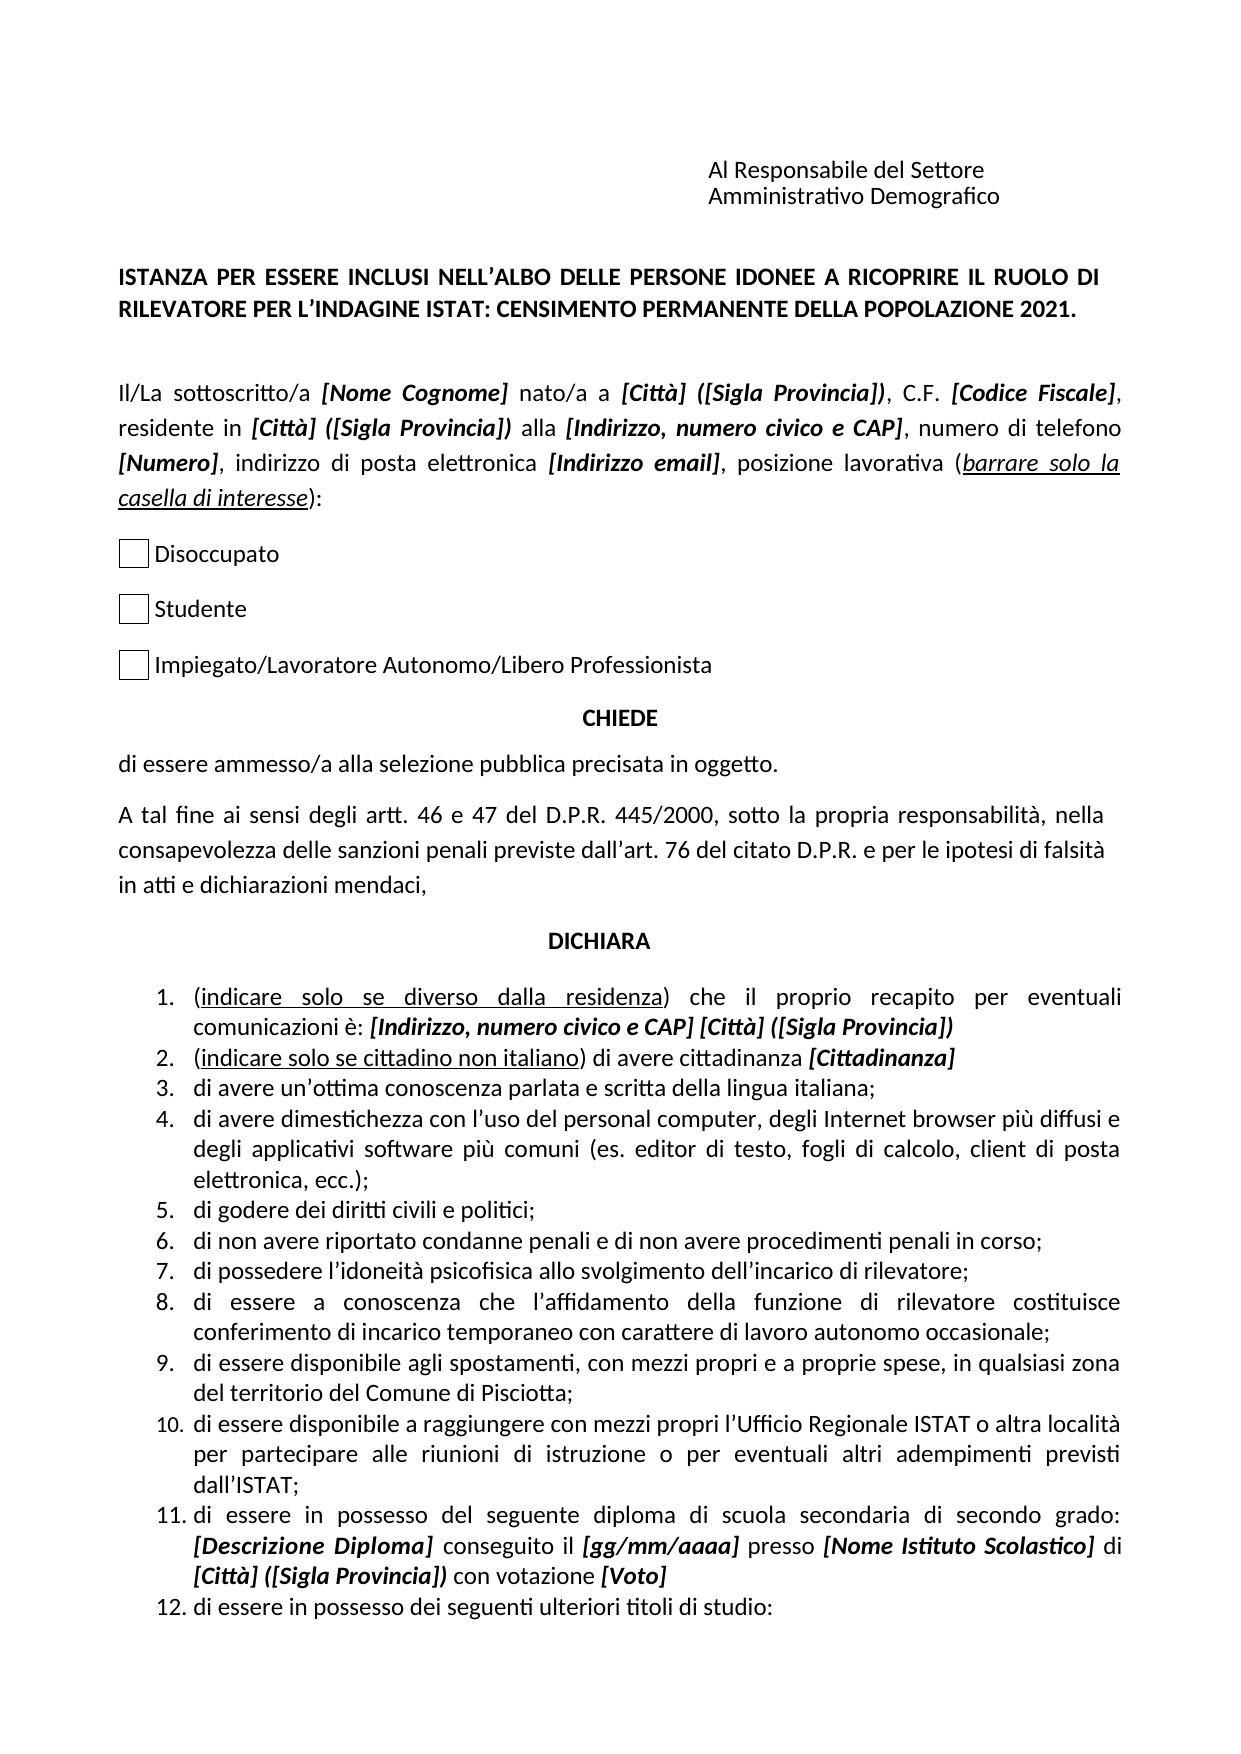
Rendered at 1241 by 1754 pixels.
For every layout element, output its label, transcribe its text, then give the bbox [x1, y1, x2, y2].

list di essere in possesso del seguente diploma di scuola secondaria di secondo grado: [Descrizione Diploma] conseguito il [gg/mm/aaaa] presso [Nome Istituto Scolastico] di [Città] ([Sigla Provincia]) con votazione [Voto] [156, 1499, 1122, 1591]
text di essere ammesso/a alla selezione pubblica precisata in oggetto. [118, 752, 1122, 778]
list (indicare solo se diverso dalla residenza) che il proprio recapito per eventuali comunicazioni è: [Indirizzo, numero civico e CAP] [Città] ([Sigla Provincia]) [156, 981, 1122, 1042]
list di essere disponibile a raggiungere con mezzi propri l’Ufficio Regionale ISTAT o altra località per partecipare alle riunioni di istruzione o per eventuali altri adempimenti previsti dall’ISTAT; [156, 1408, 1122, 1499]
text Al Responsabile del Settore Amministrativo Demografico [708, 157, 1122, 209]
text Disoccupato [118, 538, 1122, 568]
list di avere dimestichezza con l’uso del personal computer, degli Internet browser più diffusi e degli applicativi software più comuni (es. editor di testo, fogli di calcolo, client di posta elettronica, ecc.); [156, 1103, 1122, 1194]
list di godere dei diritti civili e politici; [156, 1194, 1122, 1225]
text Impiegato/Lavoratore Autonomo/Libero Professionista [118, 649, 1122, 680]
text DICHIARA [118, 925, 1080, 955]
text Il/La sottoscritto/a [Nome Cognome] nato/a a [Città] ([Sigla Provincia]), C.F. [Codice Fiscale], residente in [Città] ([Sigla Provincia]) alla [Indirizzo, numero civico e CAP], numero di telefono [Numero], indirizzo di posta elettronica [Indirizzo email], posizione lavorativa (barrare solo la casella di interesse): [118, 377, 1122, 512]
list (indicare solo se cittadino non italiano) di avere cittadinanza [Cittadinanza] [156, 1042, 1122, 1072]
text CHIEDE [118, 705, 1122, 731]
list di essere in possesso dei seguenti ulteriori titoli di studio: [156, 1591, 1122, 1622]
text ISTANZA PER ESSERE INCLUSI NELL’ALBO DELLE PERSONE IDONEE A RICOPRIRE IL RUOLO DI RILEVATORE PER L’INDAGINE ISTAT: CENSIMENTO PERMANENTE DELLA POPOLAZIONE 2021. [118, 261, 1102, 324]
text A tal fine ai sensi degli artt. 46 e 47 del D.P.R. 445/2000, sotto la propria responsabilità, nella consapevolezza delle sanzioni penali previste dall’art. 76 del citato D.P.R. e per le ipotesi di falsità in atti e dichiarazioni mendaci, [118, 799, 1106, 899]
list di essere disponibile agli spostamenti, con mezzi propri e a proprie spese, in qualsiasi zona del territorio del Comune di Pisciotta; [156, 1347, 1122, 1408]
list di non avere riportato condanne penali e di non avere procedimenti penali in corso; [156, 1225, 1122, 1255]
list di avere un’ottima conoscenza parlata e scritta della lingua italiana; [156, 1072, 1122, 1103]
list di essere a conoscenza che l’affidamento della funzione di rilevatore costituisce conferimento di incarico temporaneo con carattere di lavoro autonomo occasionale; [156, 1286, 1122, 1347]
text Studente [118, 593, 1122, 624]
list di possedere l’idoneità psicofisica allo svolgimento dell’incarico di rilevatore; [156, 1255, 1122, 1286]
